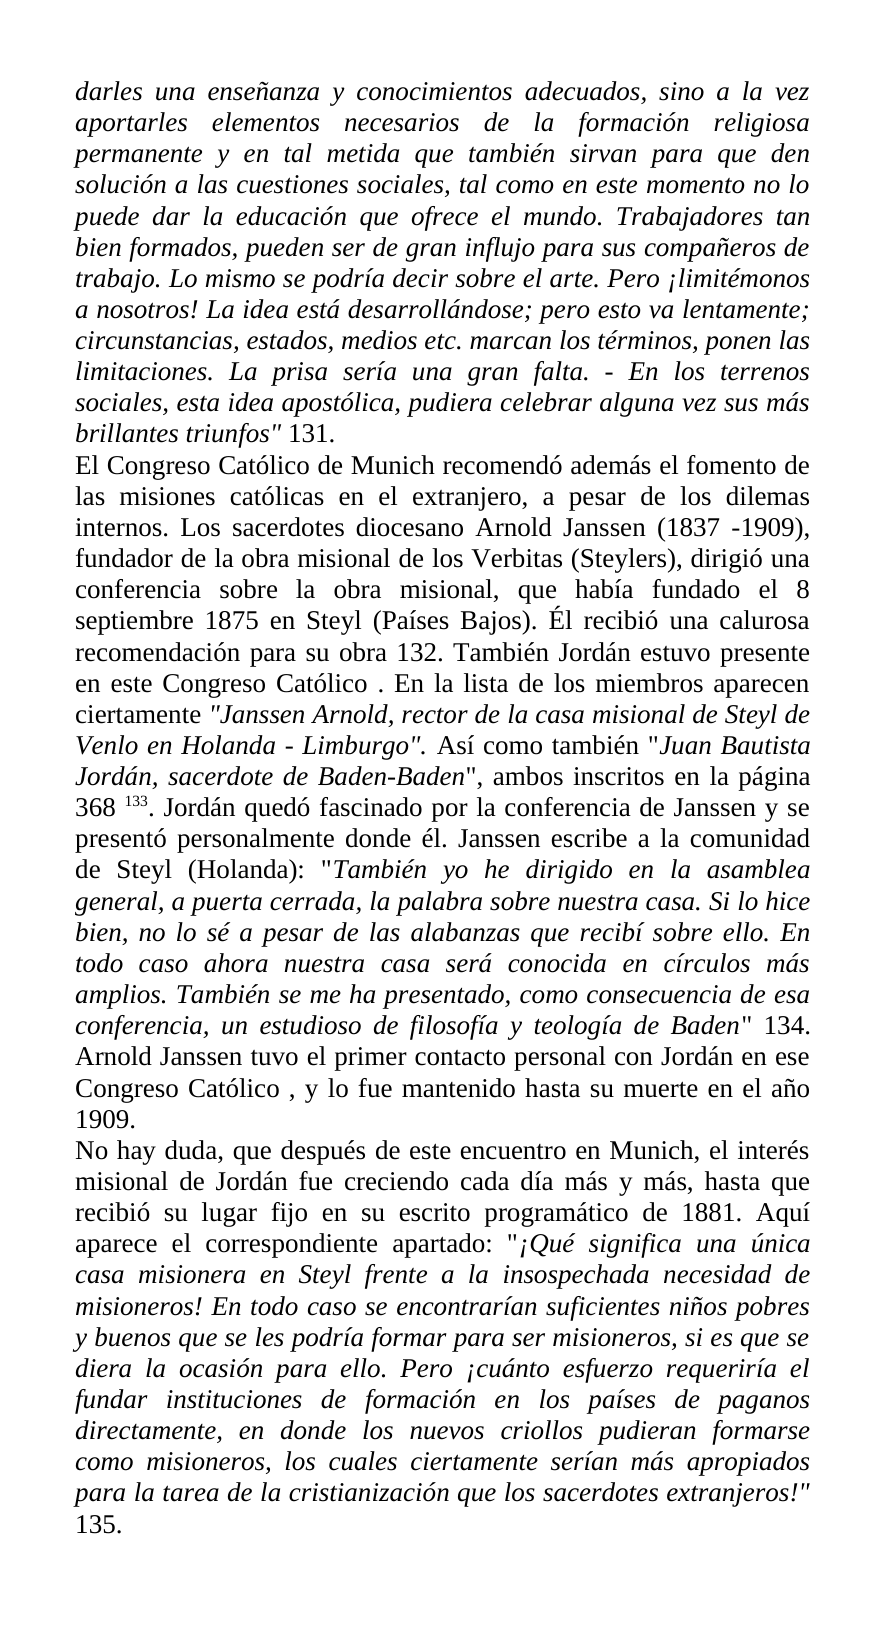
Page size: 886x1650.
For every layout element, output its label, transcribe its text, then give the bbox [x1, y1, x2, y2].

text El Congreso Católico de Munich recomendó además el fomento de las misiones católicas en el extranjero, a pesar de los dilemas internos. Los sacerdotes diocesano Arnold Janssen (1837 -1909), fundador de la obra misional de los Verbitas (Steylers), dirigió una conferencia sobre la obra misional, que había fundado el 8 septiembre 1875 en Steyl (Países Bajos). Él recibió una calurosa recomendación para su obra 132. También Jordán estuvo presente en este Congreso Católico . En la lista de los miembros aparecen ciertamente "Janssen Arnold, rector de la casa misional de Steyl de Venlo en Holanda - Limburgo". Así como también "Juan Bautista Jordán, sacerdote de Baden-Baden", ambos inscritos en la página 368 133. Jordán quedó fascinado por la conferencia de Janssen y se presentó personalmente donde él. Janssen escribe a la comunidad de Steyl (Holanda): "También yo he dirigido en la asamblea general, a puerta cerrada, la palabra sobre nuestra casa. Si lo hice bien, no lo sé a pesar de las alabanzas que recibí sobre ello. En todo caso ahora nuestra casa será conocida en círculos más amplios. También se me ha presentado, como consecuencia de esa conferencia, un estudioso de filosofía y teología de Baden" 134. Arnold Janssen tuvo el primer contacto personal con Jordán en ese Congreso Católico , y lo fue mantenido hasta su muerte en el año 1909. [75, 449, 811, 1134]
text No hay duda, que después de este encuentro en Munich, el interés misional de Jordán fue creciendo cada día más y más, hasta que recibió su lugar fijo en su escrito programático de 1881. Aquí aparece el correspondiente apartado: "¡Qué significa una única casa misionera en Steyl frente a la insospechada necesidad de misioneros! En todo caso se encontrarían suficientes niños pobres y buenos que se les podría formar para ser misioneros, si es que se diera la ocasión para ello. Pero ¡cuánto esfuerzo requeriría el fundar instituciones de formación en los países de paganos directamente, en donde los nuevos criollos pudieran formarse como misioneros, los cuales ciertamente serían más apropiados para la tarea de la cristianización que los sacerdotes extranjeros!" 135. [75, 1134, 811, 1539]
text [75, 75, 811, 449]
